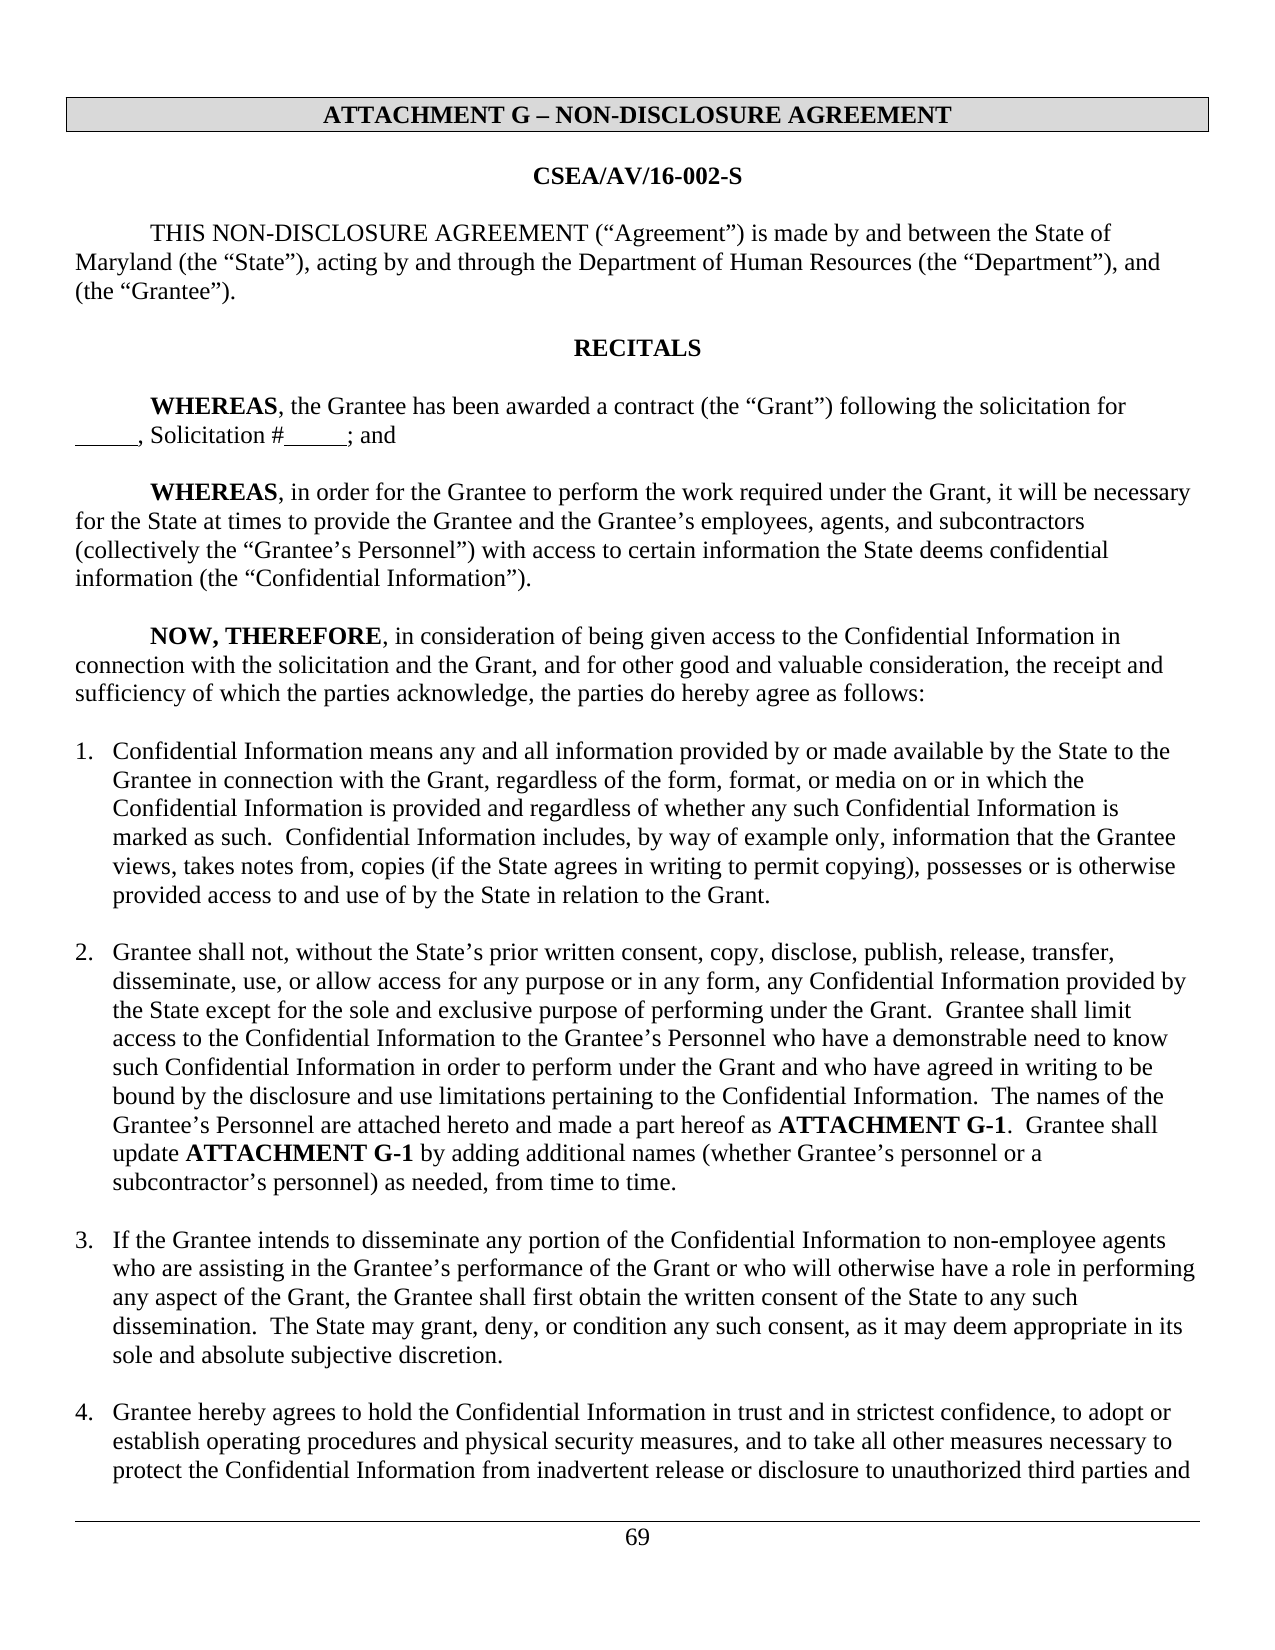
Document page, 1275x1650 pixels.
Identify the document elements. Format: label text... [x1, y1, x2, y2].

subtitle CSEA/AV/16-002-S [75, 161, 1200, 190]
text WHEREAS, the Grantee has been awarded a contract (the “Grant”) following the solicitation for , Solicitation # ; and [75, 391, 1200, 448]
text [75, 1397, 1200, 1483]
subtitle ATTACHMENT G – NON-DISCLOSURE AGREEMENT [67, 98, 1208, 131]
text 1. Confidential Information means any and all information provided by or made available by the State to the Grantee in connection with the Grant, regardless of the form, format, or media on or in which the Confidential Information is provided and regardless of whether any such Confidential Information is marked as such. Confidential Information includes, by way of example only, information that the Grantee views, takes notes from, copies (if the State agrees in writing to permit copying), possesses or is otherwise provided access to and use of by the State in relation to the Grant. [75, 736, 1200, 908]
text 2. Grantee shall not, without the State’s prior written consent, copy, disclose, publish, release, transfer, disseminate, use, or allow access for any purpose or in any form, any Confidential Information provided by the State except for the sole and exclusive purpose of performing under the Grant. Grantee shall limit access to the Confidential Information to the Grantee’s Personnel who have a demonstrable need to know such Confidential Information in order to perform under the Grant and who have agreed in writing to be bound by the disclosure and use limitations pertaining to the Confidential Information. The names of the Grantee’s Personnel are attached hereto and made a part hereof as ATTACHMENT G-1. Grantee shall update ATTACHMENT G-1 by adding additional names (whether Grantee’s personnel or a subcontractor’s personnel) as needed, from time to time. [75, 937, 1200, 1196]
text WHEREAS, in order for the Grantee to perform the work required under the Grant, it will be necessary for the State at times to provide the Grantee and the Grantee’s employees, agents, and subcontractors (collectively the “Grantee’s Personnel”) with access to certain information the State deems confidential information (the “Confidential Information”). [75, 477, 1200, 592]
text RECITALS [75, 333, 1200, 362]
text 3. If the Grantee intends to disseminate any portion of the Confidential Information to non-employee agents who are assisting in the Grantee’s performance of the Grant or who will otherwise have a role in performing any aspect of the Grant, the Grantee shall first obtain the written consent of the State to any such dissemination. The State may grant, deny, or condition any such consent, as it may deem appropriate in its sole and absolute subjective discretion. [75, 1225, 1200, 1368]
text THIS NON-DISCLOSURE AGREEMENT (“Agreement”) is made by and between the State of Maryland (the “State”), acting by and through the Department of Human Resources (the “Department”), and (the “Grantee”). [75, 218, 1200, 305]
text NOW, THEREFORE, in consideration of being given access to the Confidential Information in connection with the solicitation and the Grant, and for other good and valuable consideration, the receipt and sufficiency of which the parties acknowledge, the parties do hereby agree as follows: [75, 621, 1200, 707]
